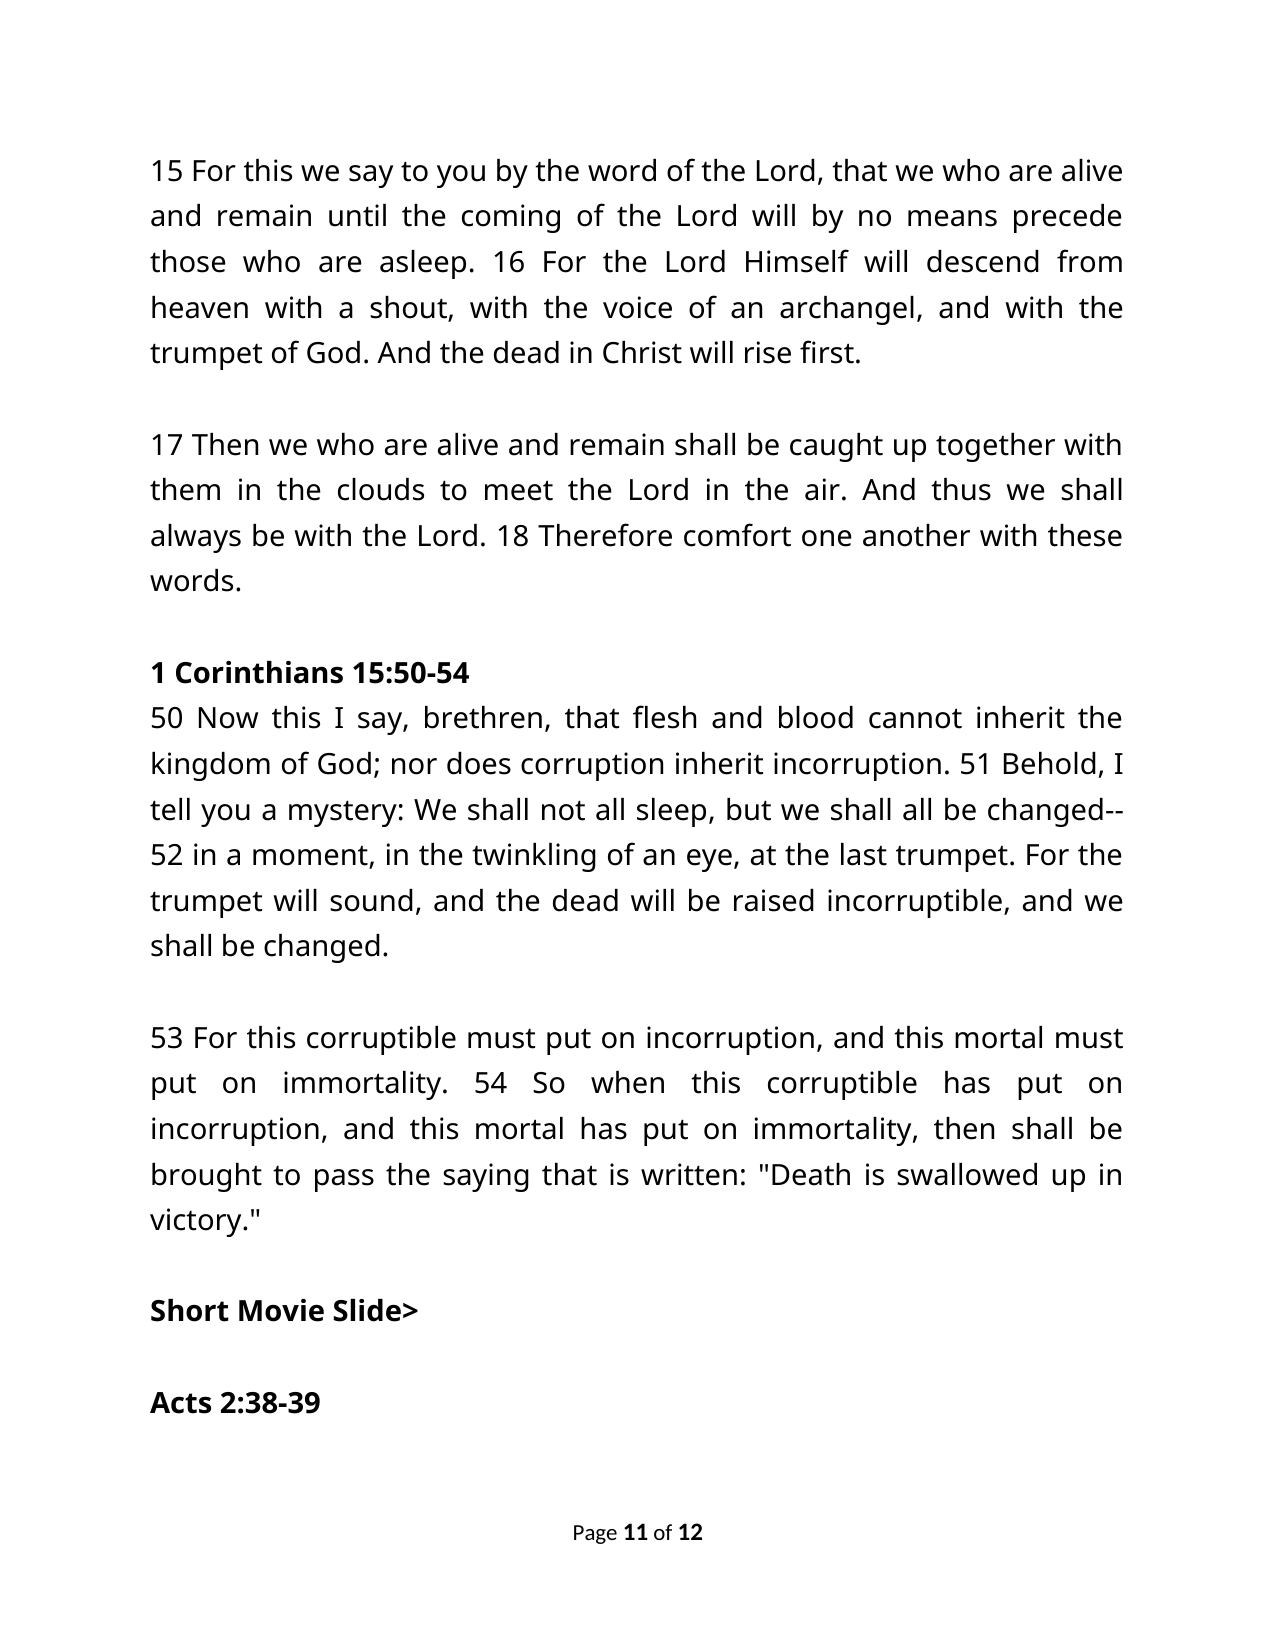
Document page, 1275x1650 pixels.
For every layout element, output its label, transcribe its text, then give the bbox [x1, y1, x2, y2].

text 53 For this corruptible must put on incorruption, and this mortal must put on immortality. 54 So when this corruptible has put on incorruption, and this mortal has put on immortality, then shall be brought to pass the saying that is written: "Death is swallowed up in victory." [150, 1017, 1125, 1239]
text Acts 2:38-39 [150, 1382, 1125, 1422]
text 15 For this we say to you by the word of the Lord, that we who are alive and remain until the coming of the Lord will by no means precede those who are asleep. 16 For the Lord Himself will descend from heaven with a shout, with the voice of an archangel, and with the trumpet of God. And the dead in Christ will rise first. [150, 150, 1125, 372]
text 1 Corinthians 15:50-54 [150, 652, 1125, 692]
text 17 Then we who are alive and remain shall be caught up together with them in the clouds to meet the Lord in the air. And thus we shall always be with the Lord. 18 Therefore comfort one another with these words. [150, 424, 1125, 600]
text Short Movie Slide> [150, 1291, 1125, 1330]
text 50 Now this I say, brethren, that flesh and blood cannot inherit the kingdom of God; nor does corruption inherit incorruption. 51 Behold, I tell you a mystery: We shall not all sleep, but we shall all be changed-- 52 in a moment, in the twinkling of an eye, at the last trumpet. For the trumpet will sound, and the dead will be raised incorruptible, and we shall be changed. [150, 697, 1125, 965]
